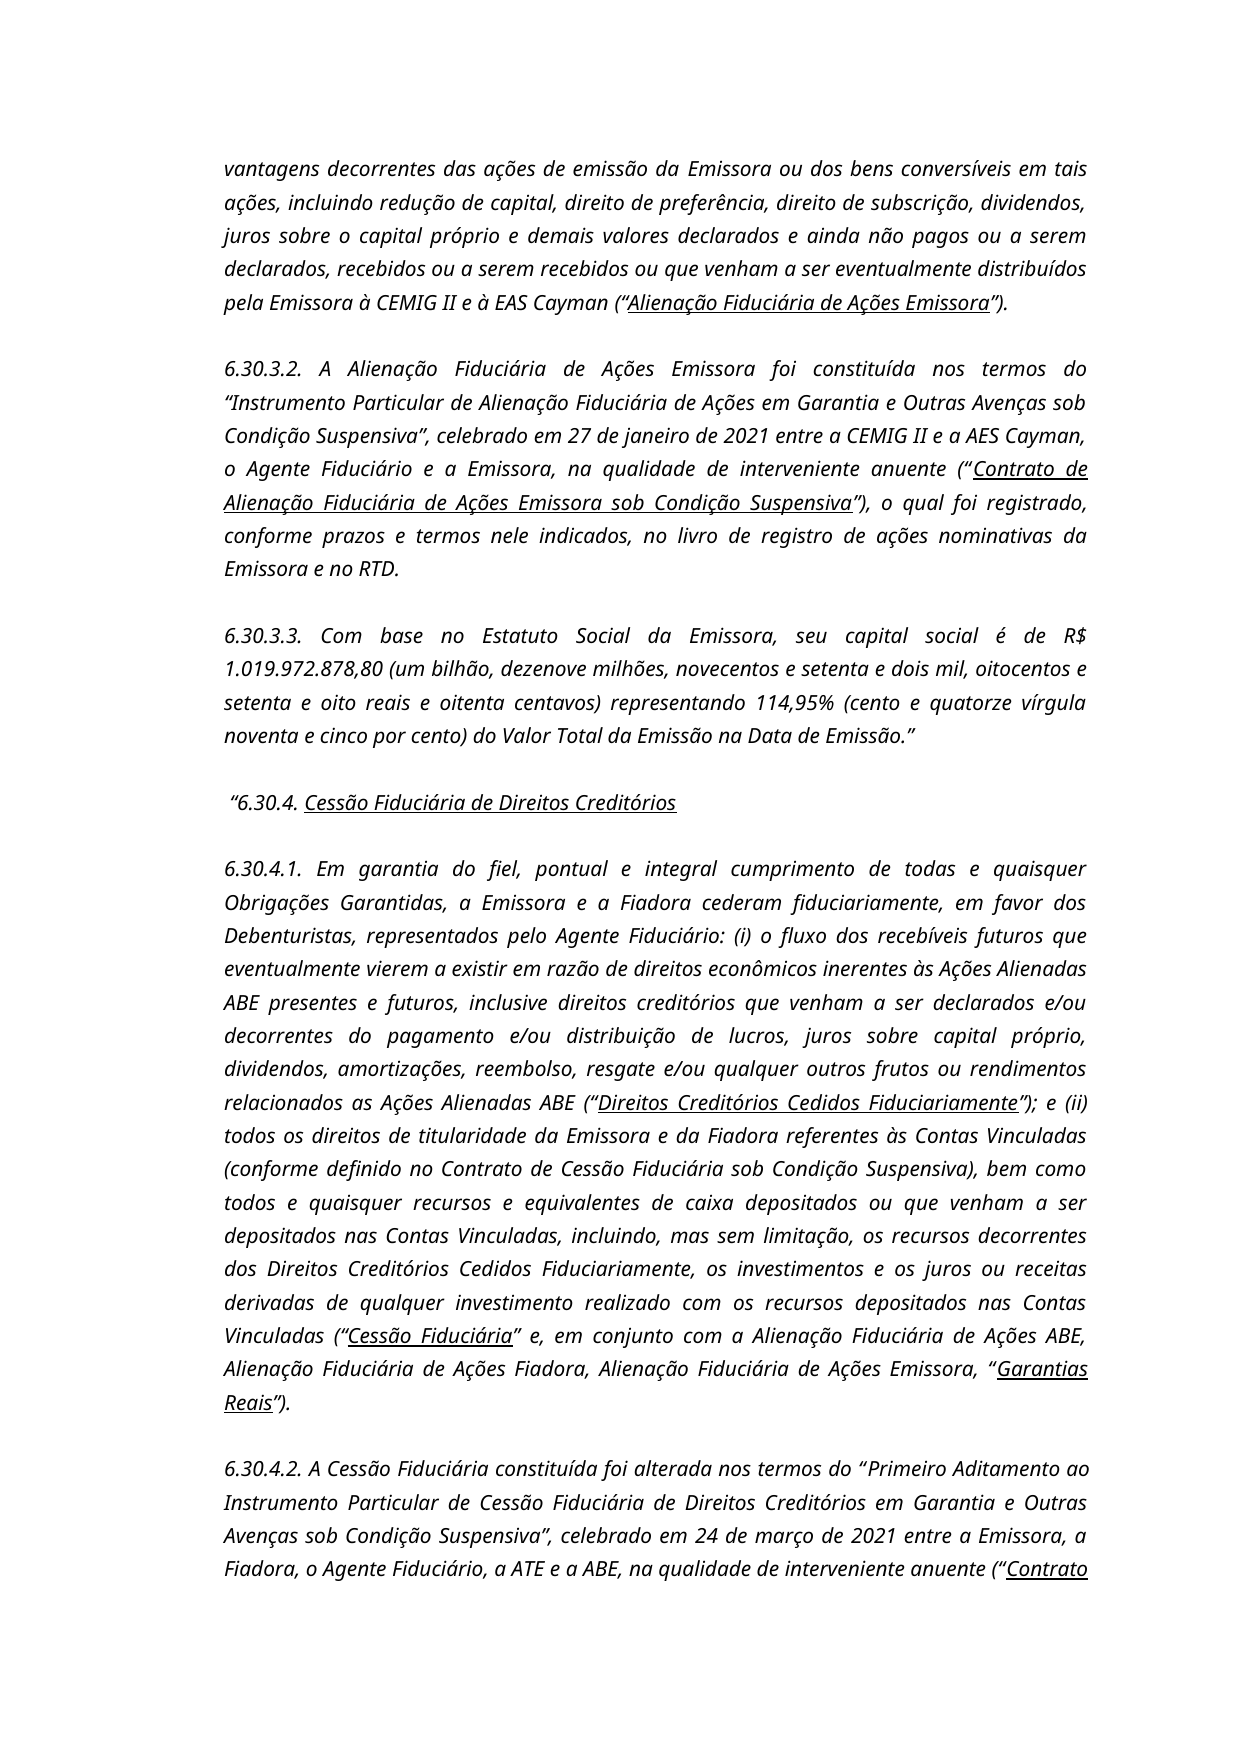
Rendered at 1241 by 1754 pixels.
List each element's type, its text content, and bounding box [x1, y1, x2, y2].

text 6.30.3.3. Com base no Estatuto Social da Emissora, seu capital social é de R$ 1.019.972.878,80 (um bilhão, dezenove milhões, novecentos e setenta e dois mil, oitocentos e setenta e oito reais e oitenta centavos) representando 114,95% (cento e quatorze vírgula noventa e cinco por cento) do Valor Total da Emissão na Data de Emissão.” [224, 617, 1090, 750]
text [224, 150, 1090, 317]
text 6.30.4.1. Em garantia do fiel, pontual e integral cumprimento de todas e quaisquer Obrigações Garantidas, a Emissora e a Fiadora cederam fiduciariamente, em favor dos Debenturistas, representados pelo Agente Fiduciário: (i) o fluxo dos recebíveis futuros que eventualmente vierem a existir em razão de direitos econômicos inerentes às Ações Alienadas ABE presentes e futuros, inclusive direitos creditórios que venham a ser declarados e/ou decorrentes do pagamento e/ou distribuição de lucros, juros sobre capital próprio, dividendos, amortizações, reembolso, resgate e/ou qualquer outros frutos ou rendimentos relacionados as Ações Alienadas ABE (“Direitos Creditórios Cedidos Fiduciariamente”); e (ii) todos os direitos de titularidade da Emissora e da Fiadora referentes às Contas Vinculadas (conforme definido no Contrato de Cessão Fiduciária sob Condição Suspensiva), bem como todos e quaisquer recursos e equivalentes de caixa depositados ou que venham a ser depositados nas Contas Vinculadas, incluindo, mas sem limitação, os recursos decorrentes dos Direitos Creditórios Cedidos Fiduciariamente, os investimentos e os juros ou receitas derivadas de qualquer investimento realizado com os recursos depositados nas Contas Vinculadas (“Cessão Fiduciária” e, em conjunto com a Alienação Fiduciária de Ações ABE, Alienação Fiduciária de Ações Fiadora, Alienação Fiduciária de Ações Emissora, “Garantias Reais”). [224, 850, 1090, 1417]
text 6.30.3.2. A Alienação Fiduciária de Ações Emissora foi constituída nos termos do “Instrumento Particular de Alienação Fiduciária de Ações em Garantia e Outras Avenças sob Condição Suspensiva”, celebrado em 27 de janeiro de 2021 entre a CEMIG II e a AES Cayman, o Agente Fiduciário e a Emissora, na qualidade de interveniente anuente (“Contrato de Alienação Fiduciária de Ações Emissora sob Condição Suspensiva”), o qual foi registrado, conforme prazos e termos nele indicados, no livro de registro de ações nominativas da Emissora e no RTD. [224, 350, 1090, 583]
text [224, 1450, 1090, 1583]
text “6.30.4. Cessão Fiduciária de Direitos Creditórios [224, 783, 1090, 817]
